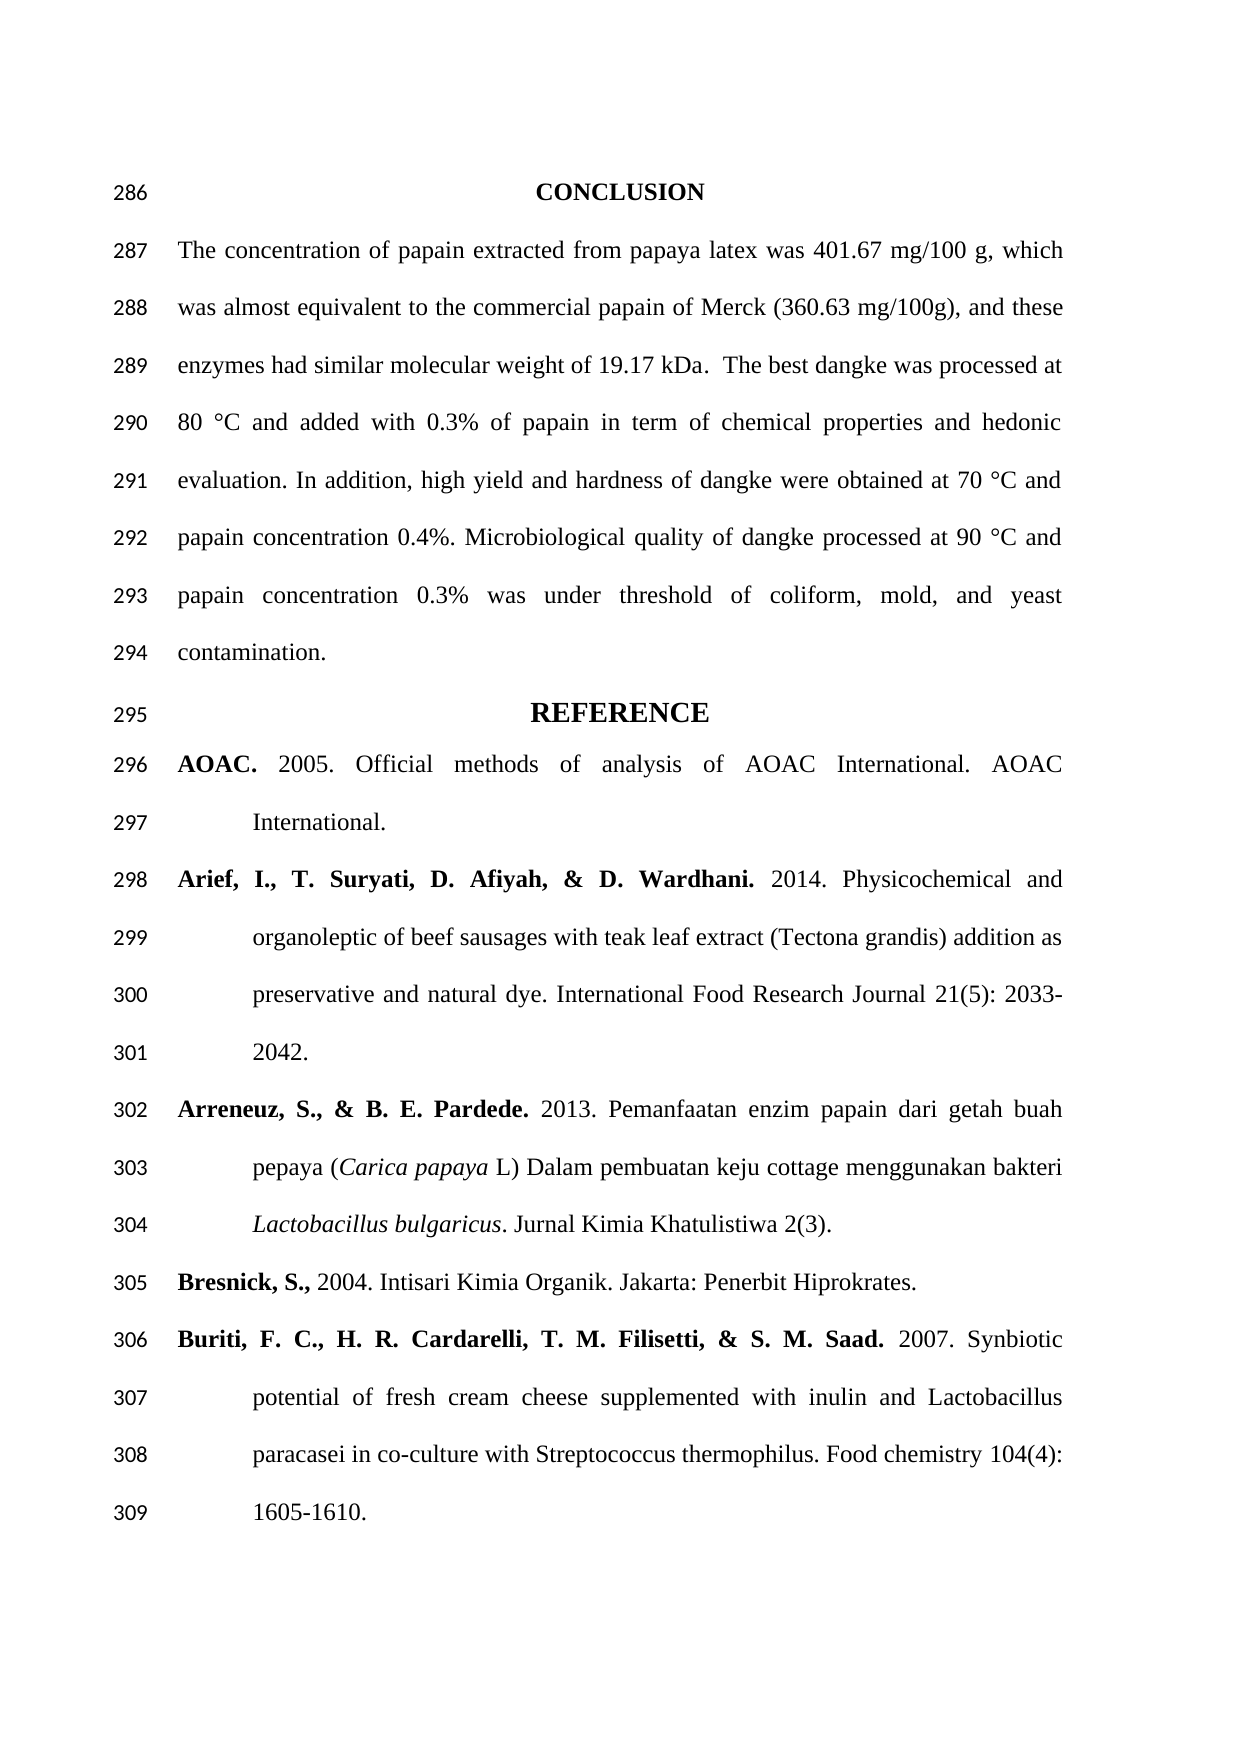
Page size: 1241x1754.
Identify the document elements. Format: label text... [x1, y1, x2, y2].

text The concentration of papain extracted from papaya latex was 401.67 mg/100 g, which was almost equivalent to the commercial papain of Merck (360.63 mg/100g), and these enzymes had similar molecular weight of 19.17 kDa. The best dangke was processed at 80 °C and added with 0.3% of papain in term of chemical properties and hedonic evaluation. In addition, high yield and hardness of dangke were obtained at 70 °C and papain concentration 0.4%. Microbiological quality of dangke processed at 90 °C and papain concentration 0.3% was under threshold of coliform, mold, and yeast contamination. [177, 235, 1063, 666]
text AOAC. 2005. Official methods of analysis of AOAC International. AOAC International. [177, 749, 1063, 835]
text Arreneuz, S., & B. E. Pardede. 2013. Pemanfaatan enzim papain dari getah buah pepaya (Carica papaya L) Dalam pembuatan keju cottage menggunakan bakteri Lactobacillus bulgaricus. Jurnal Kimia Khatulistiwa 2(3). [177, 1094, 1063, 1238]
text CONCLUSION [177, 177, 1063, 206]
text REFERENCE [177, 695, 1063, 728]
text Arief, I., T. Suryati, D. Afiyah, & D. Wardhani. 2014. Physicochemical and organoleptic of beef sausages with teak leaf extract (Tectona grandis) addition as preservative and natural dye. International Food Research Journal 21(5): 2033-2042. [177, 864, 1063, 1065]
text Buriti, F. C., H. R. Cardarelli, T. M. Filisetti, & S. M. Saad. 2007. Synbiotic potential of fresh cream cheese supplemented with inulin and Lactobacillus paracasei in co-culture with Streptococcus thermophilus. Food chemistry 104(4): 1605-1610. [177, 1324, 1063, 1525]
text Bresnick, S., 2004. Intisari Kimia Organik. Jakarta: Penerbit Hiprokrates. [177, 1267, 1063, 1295]
